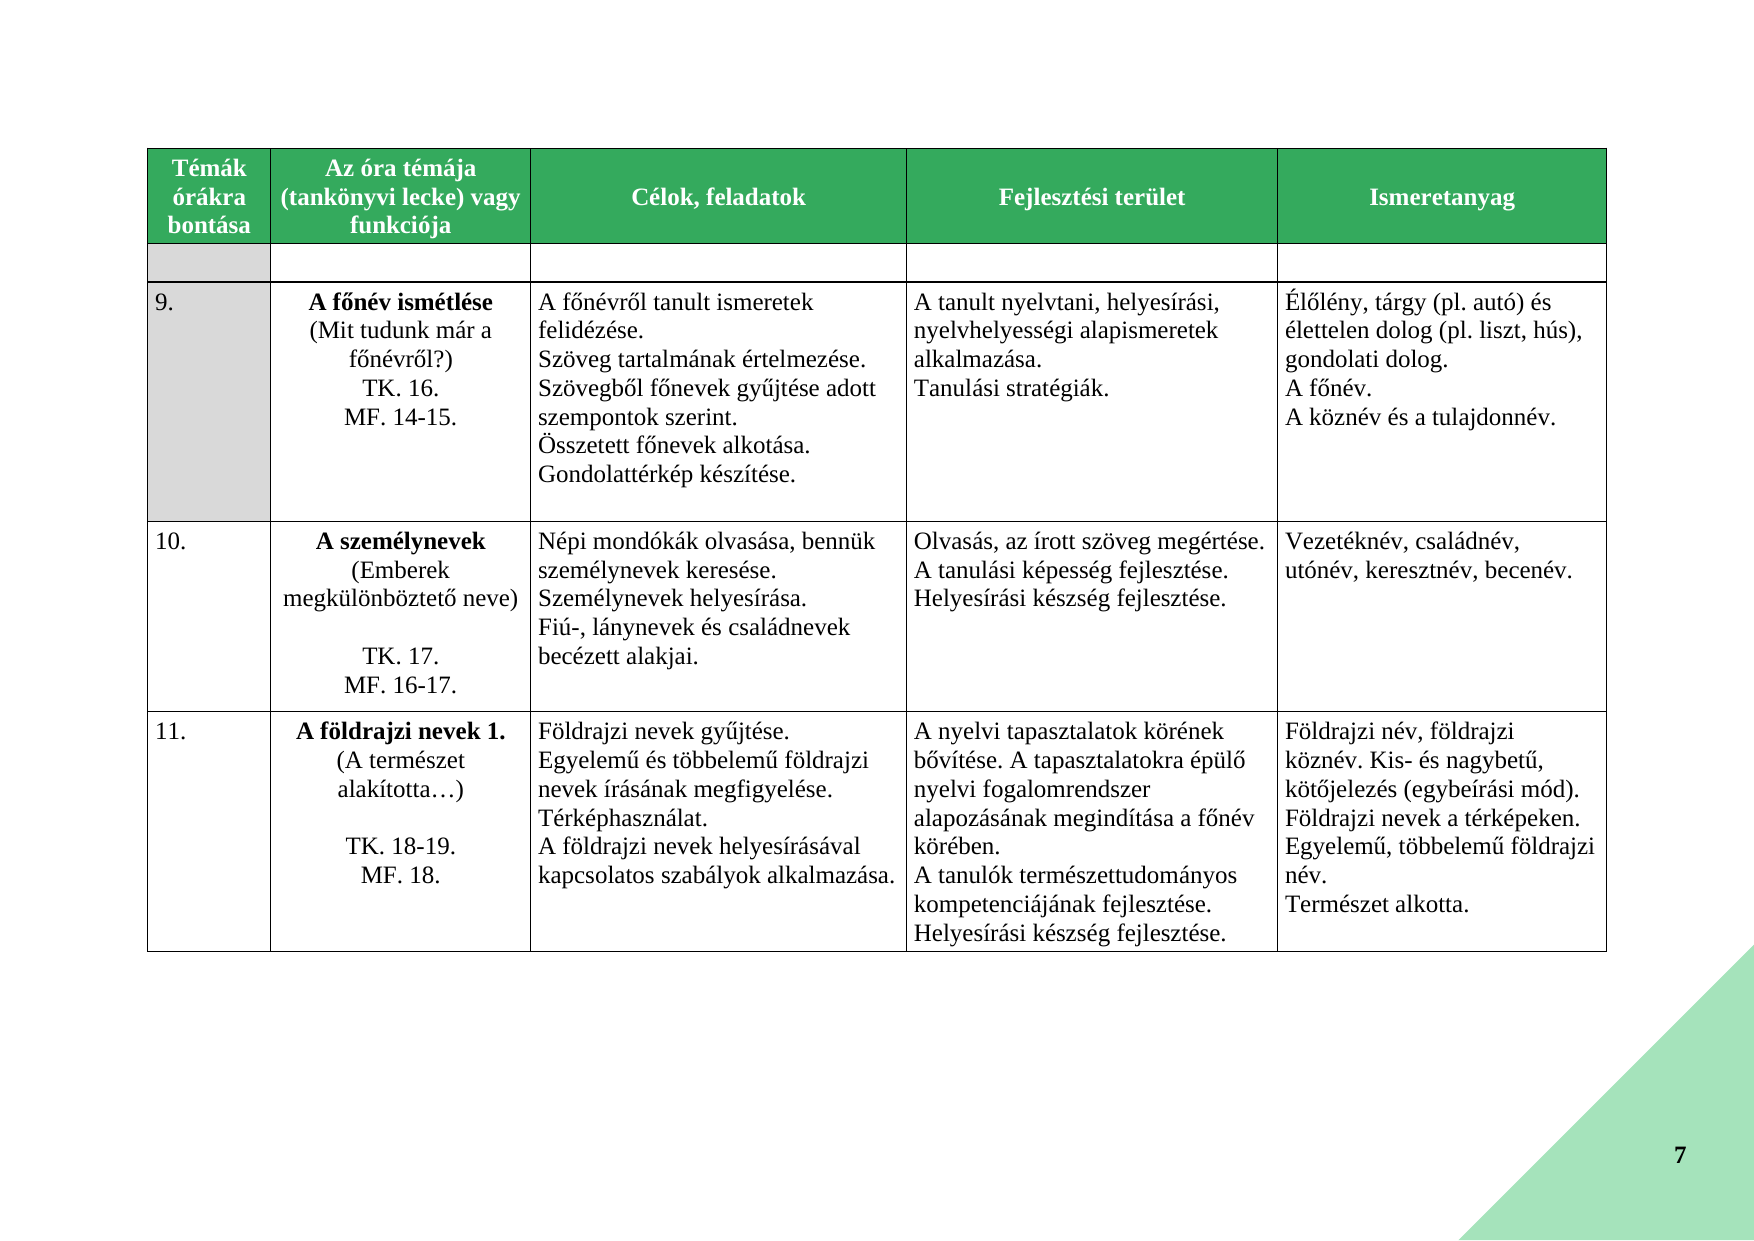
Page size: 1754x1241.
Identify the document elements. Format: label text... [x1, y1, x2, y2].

table_cell Vezetéknév, családnév, utónév, keresztnév, becenév. [1278, 522, 1606, 711]
table_cell A főnévről tanult ismeretek felidézése. Szöveg tartalmának értelmezése. Szövegből főnevek gyűjtése adott szempontok szerint. Összetett főnevek alkotása. Gondolattérkép készítése. [531, 283, 906, 521]
table_header Ismeretanyag [1278, 149, 1606, 243]
table_cell Földrajzi nevek gyűjtése. Egyelemű és többelemű földrajzi nevek írásának megfigyelése. Térképhasználat. A földrajzi nevek helyesírásával kapcsolatos szabályok alkalmazása. [531, 712, 906, 951]
table_cell Népi mondókák olvasása, bennük személynevek keresése. Személynevek helyesírása. Fiú-, lánynevek és családnevek becézett alakjai. [531, 522, 906, 711]
table_header Fejlesztési terület [907, 149, 1277, 243]
table_cell A tanult nyelvtani, helyesírási, nyelvhelyességi alapismeretek alkalmazása. Tanulási stratégiák. [907, 283, 1277, 521]
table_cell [907, 712, 1277, 951]
table_header Témák órákra bontása [148, 149, 270, 243]
table_cell 11. [148, 712, 270, 951]
table_cell A földrajzi nevek 1. (A természet alakította…) TK. 18-19. MF. 18. [271, 712, 530, 951]
table_cell Földrajzi név, földrajzi köznév. Kis- és nagybetű, kötőjelezés (egybeírási mód). Földrajzi nevek a térképeken. Egyelemű, többelemű földrajzi név. Természet alkotta. [1278, 712, 1606, 951]
table_cell 9. [148, 283, 270, 521]
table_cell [907, 244, 1277, 281]
table_header Az óra témája (tankönyvi lecke) vagy funkciója [271, 149, 530, 243]
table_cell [531, 244, 906, 281]
table_cell 10. [148, 522, 270, 711]
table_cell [1278, 244, 1606, 281]
table_cell Olvasás, az írott szöveg megértése. A tanulási képesség fejlesztése. Helyesírási készség fejlesztése. [907, 522, 1277, 711]
table_cell Élőlény, tárgy (pl. autó) és élettelen dolog (pl. liszt, hús), gondolati dolog. A főnév. A köznév és a tulajdonnév. [1278, 283, 1606, 521]
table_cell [271, 244, 530, 281]
table_cell 8. [148, 244, 270, 281]
table_header Célok, feladatok [531, 149, 906, 243]
table_cell A személynevek (Emberek megkülönböztető neve) TK. 17. MF. 16-17. [271, 522, 530, 711]
table_cell A főnév ismétlése (Mit tudunk már a főnévről?) TK. 16. MF. 14-15. [271, 283, 530, 521]
